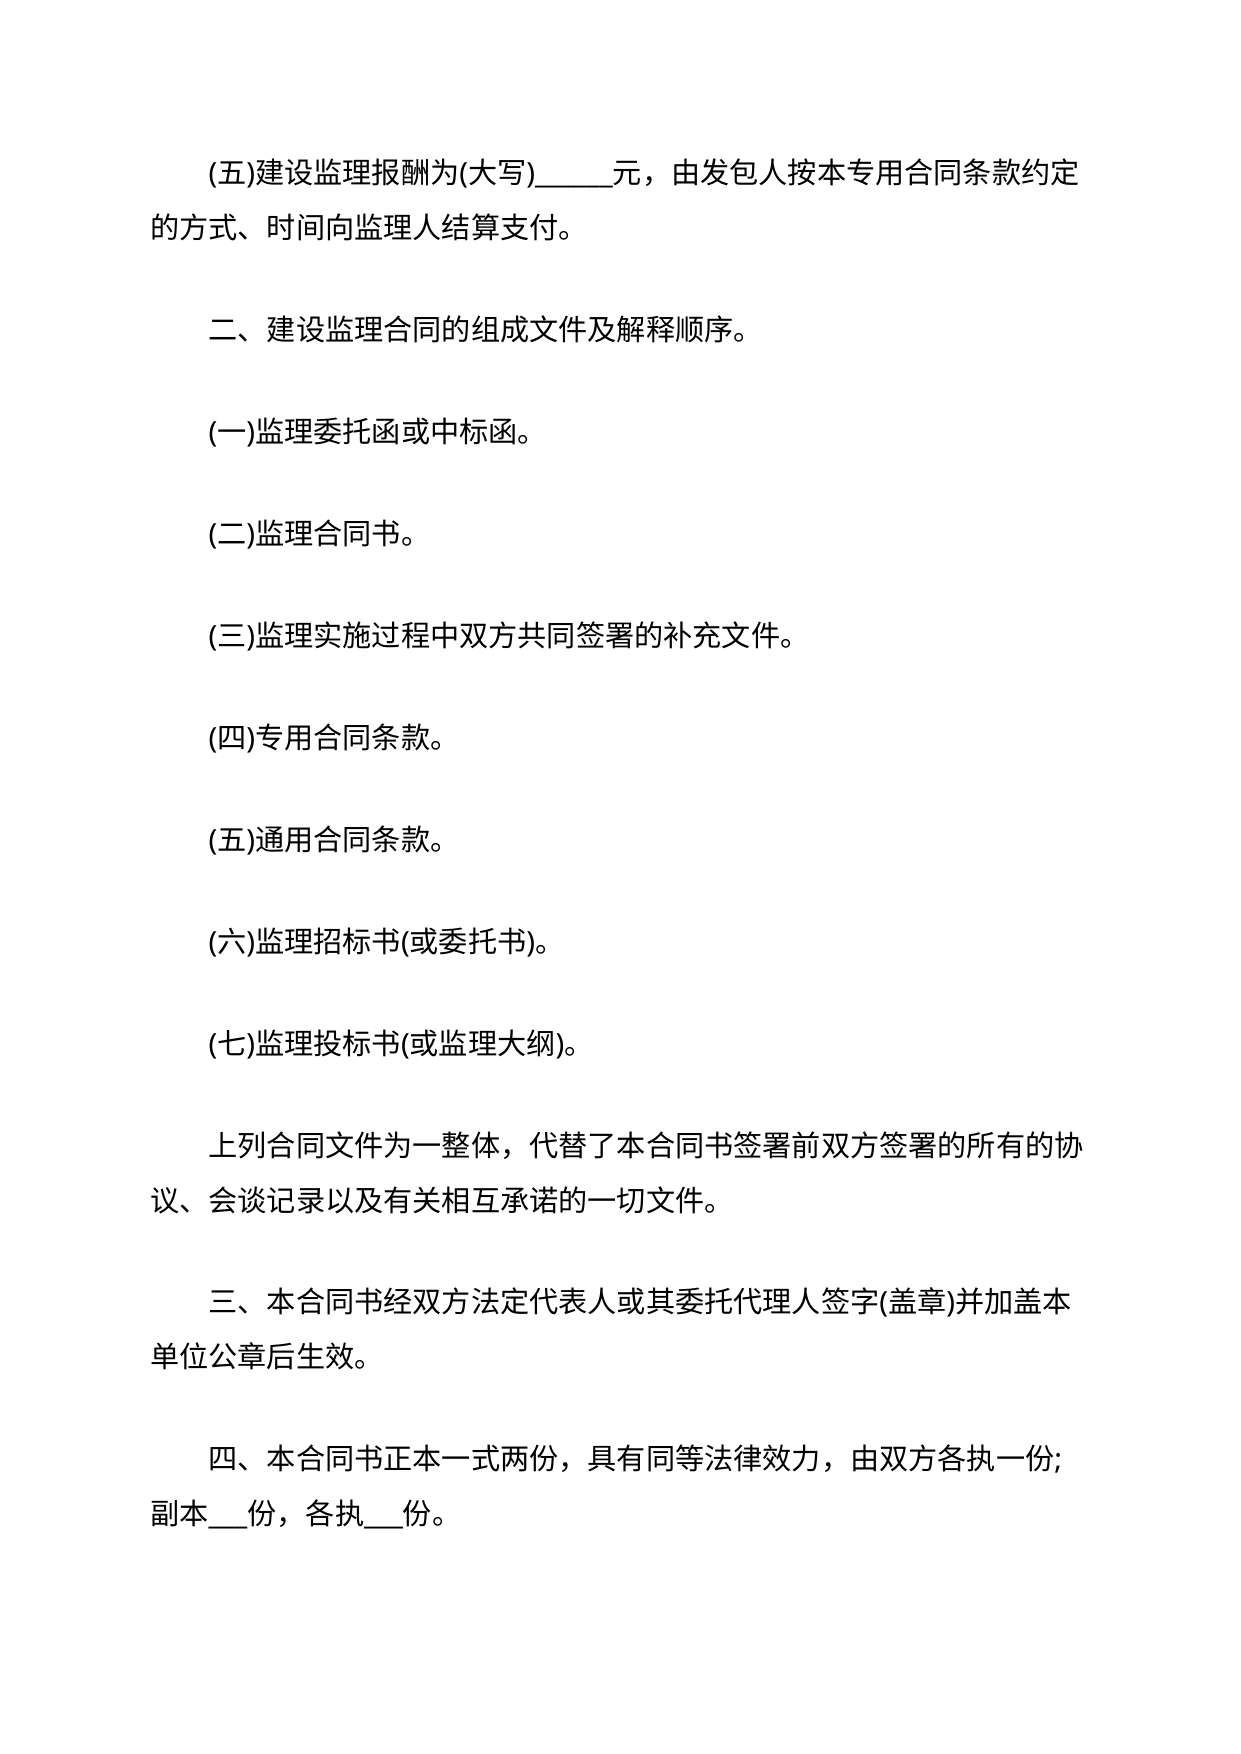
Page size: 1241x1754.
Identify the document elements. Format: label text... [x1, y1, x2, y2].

text (六)监理招标书(或委托书)。 [150, 918, 1090, 961]
text (四)专用合同条款。 [150, 714, 1090, 757]
text (五)通用合同条款。 [150, 816, 1090, 859]
text (一)监理委托函或中标函。 [150, 408, 1090, 451]
text 三、本合同书经双方法定代表人或其委托代理人签字(盖章)并加盖本单位公章后生效。 [150, 1279, 1090, 1376]
text 四、本合同书正本一式两份，具有同等法律效力，由双方各执一份;副本___份，各执___份。 [150, 1436, 1090, 1533]
text (五)建设监理报酬为(大写)______元，由发包人按本专用合同条款约定的方式、时间向监理人结算支付。 [150, 150, 1090, 247]
text 二、建设监理合同的组成文件及解释顺序。 [150, 307, 1090, 349]
text (三)监理实施过程中双方共同签署的补充文件。 [150, 612, 1090, 655]
text (二)监理合同书。 [150, 511, 1090, 553]
text 上列合同文件为一整体，代替了本合同书签署前双方签署的所有的协议、会谈记录以及有关相互承诺的一切文件。 [150, 1122, 1090, 1219]
text (七)监理投标书(或监理大纲)。 [150, 1020, 1090, 1063]
